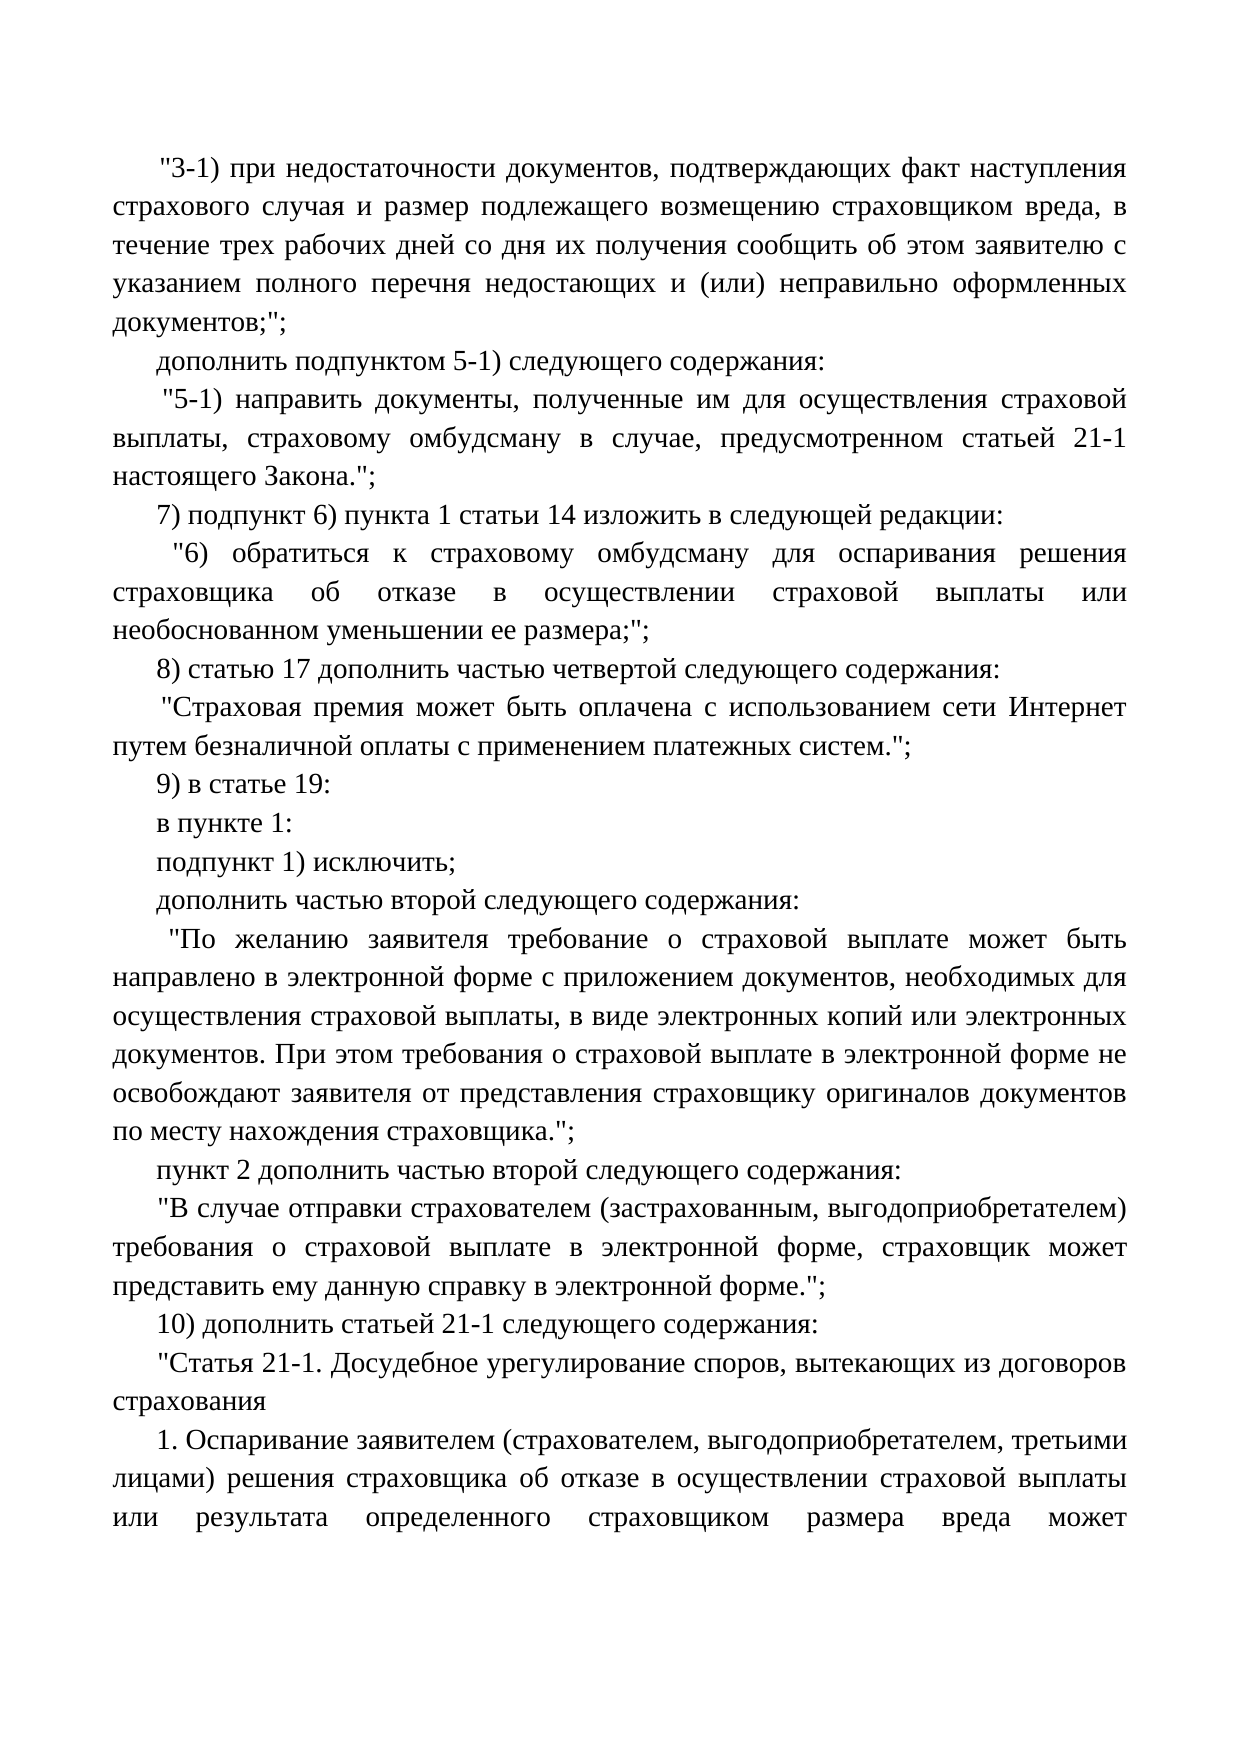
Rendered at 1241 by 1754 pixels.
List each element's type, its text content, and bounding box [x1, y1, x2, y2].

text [112, 1422, 1128, 1532]
text "Статья 21-1. Досудебное урегулирование споров, вытекающих из договоров страхования [112, 1345, 1128, 1417]
text "6) обратиться к страховому омбудсману для оспаривания решения страховщика об отказе в осуществлении страховой выплаты или необоснованном уменьшении ее размера;"; [112, 535, 1128, 646]
text 7) подпункт 6) пункта 1 статьи 14 изложить в следующей редакции: [112, 497, 1128, 530]
text "По желанию заявителя требование о страховой выплате может быть направлено в электронной форме с приложением документов, необходимых для осуществления страховой выплаты, в виде электронных копий или электронных документов. При этом требования о страховой выплате в электронной форме не освобождают заявителя от представления страховщику оригиналов документов по месту нахождения страховщика."; [112, 921, 1128, 1147]
text подпункт 1) исключить; [112, 844, 1128, 877]
text пункт 2 дополнить частью второй следующего содержания: [112, 1152, 1128, 1186]
text "5-1) направить документы, полученные им для осуществления страховой выплаты, страховому омбудсману в случае, предусмотренном статьей 21-1 настоящего Закона."; [112, 381, 1128, 492]
text "Страховая премия может быть оплачена с использованием сети Интернет путем безналичной оплаты с применением платежных систем."; [112, 689, 1128, 762]
text "3-1) при недостаточности документов, подтверждающих факт наступления страхового случая и размер подлежащего возмещению страховщиком вреда, в течение трех рабочих дней со дня их получения сообщить об этом заявителю с указанием полного перечня недостающих и (или) неправильно оформленных документов;"; [112, 150, 1128, 338]
text 10) дополнить статьей 21-1 следующего содержания: [112, 1306, 1128, 1340]
text 9) в статье 19: [112, 767, 1128, 800]
text "В случае отправки страхователем (застрахованным, выгодоприобретателем) требования о страховой выплате в электронной форме, страховщик может представить ему данную справку в электронной форме."; [112, 1191, 1128, 1301]
text 8) статью 17 дополнить частью четвертой следующего содержания: [112, 651, 1128, 684]
text дополнить подпунктом 5-1) следующего содержания: [112, 343, 1128, 376]
text дополнить частью второй следующего содержания: [112, 882, 1128, 916]
text в пункте 1: [112, 805, 1128, 839]
